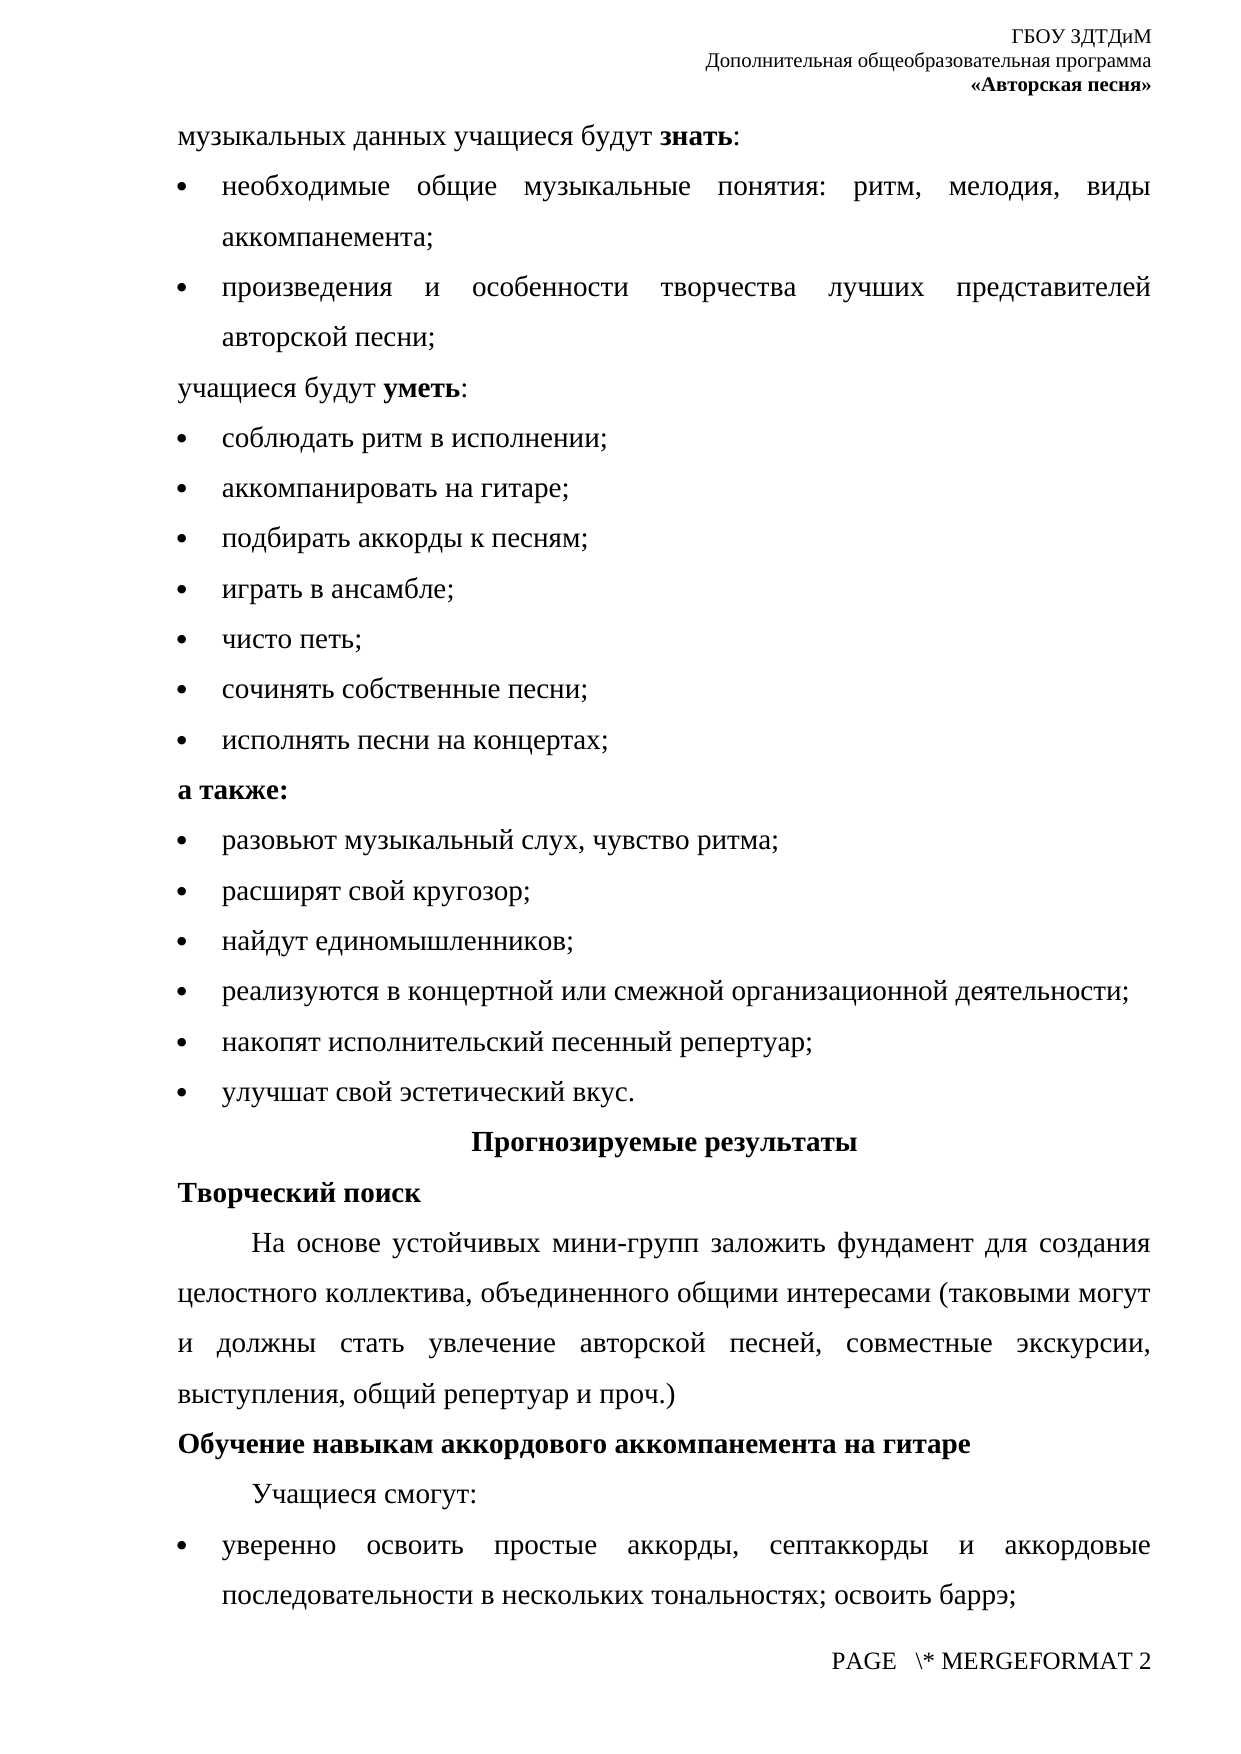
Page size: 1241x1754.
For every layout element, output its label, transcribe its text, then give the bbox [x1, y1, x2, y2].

text учащиеся будут уметь: [177, 370, 1152, 403]
list накопят исполнительский песенный репертуар; [177, 1024, 1152, 1057]
list необходимые общие музыкальные понятия: ритм, мелодия, виды аккомпанемента; [177, 168, 1152, 252]
list найдут единомышленников; [177, 923, 1152, 957]
list чисто петь; [177, 621, 1152, 655]
list исполнять песни на концертах; [177, 722, 1152, 755]
text На основе устойчивых мини-групп заложить фундамент для создания целостного коллектива, объединенного общими интересами (таковыми могут и должны стать увлечение авторской песней, совместные экскурсии, выступления, общий репертуар и проч.) [177, 1225, 1152, 1409]
subtitle Творческий поиск [177, 1175, 1152, 1208]
list играть в ансамбле; [177, 571, 1152, 604]
text Учащиеся смогут: [177, 1477, 1152, 1510]
list уверенно освоить простые аккорды, септаккорды и аккордовые последовательности в нескольких тональностях; освоить баррэ; [177, 1527, 1152, 1611]
subtitle Обучение навыкам аккордового аккомпанемента на гитаре [177, 1426, 1152, 1460]
list соблюдать ритм в исполнении; [177, 420, 1152, 453]
list сочинять собственные песни; [177, 672, 1152, 705]
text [177, 118, 1152, 152]
list разовьют музыкальный слух, чувство ритма; [177, 822, 1152, 856]
subtitle Прогнозируемые результаты [177, 1124, 1152, 1158]
list произведения и особенности творчества лучших представителей авторской песни; [177, 269, 1152, 353]
list реализуются в концертной или смежной организационной деятельности; [177, 973, 1152, 1007]
list улучшат свой эстетический вкус. [177, 1074, 1152, 1108]
list расширят свой кругозор; [177, 873, 1152, 906]
list аккомпанировать на гитаре; [177, 470, 1152, 504]
text а также: [177, 772, 1152, 806]
list подбирать аккорды к песням; [177, 521, 1152, 554]
